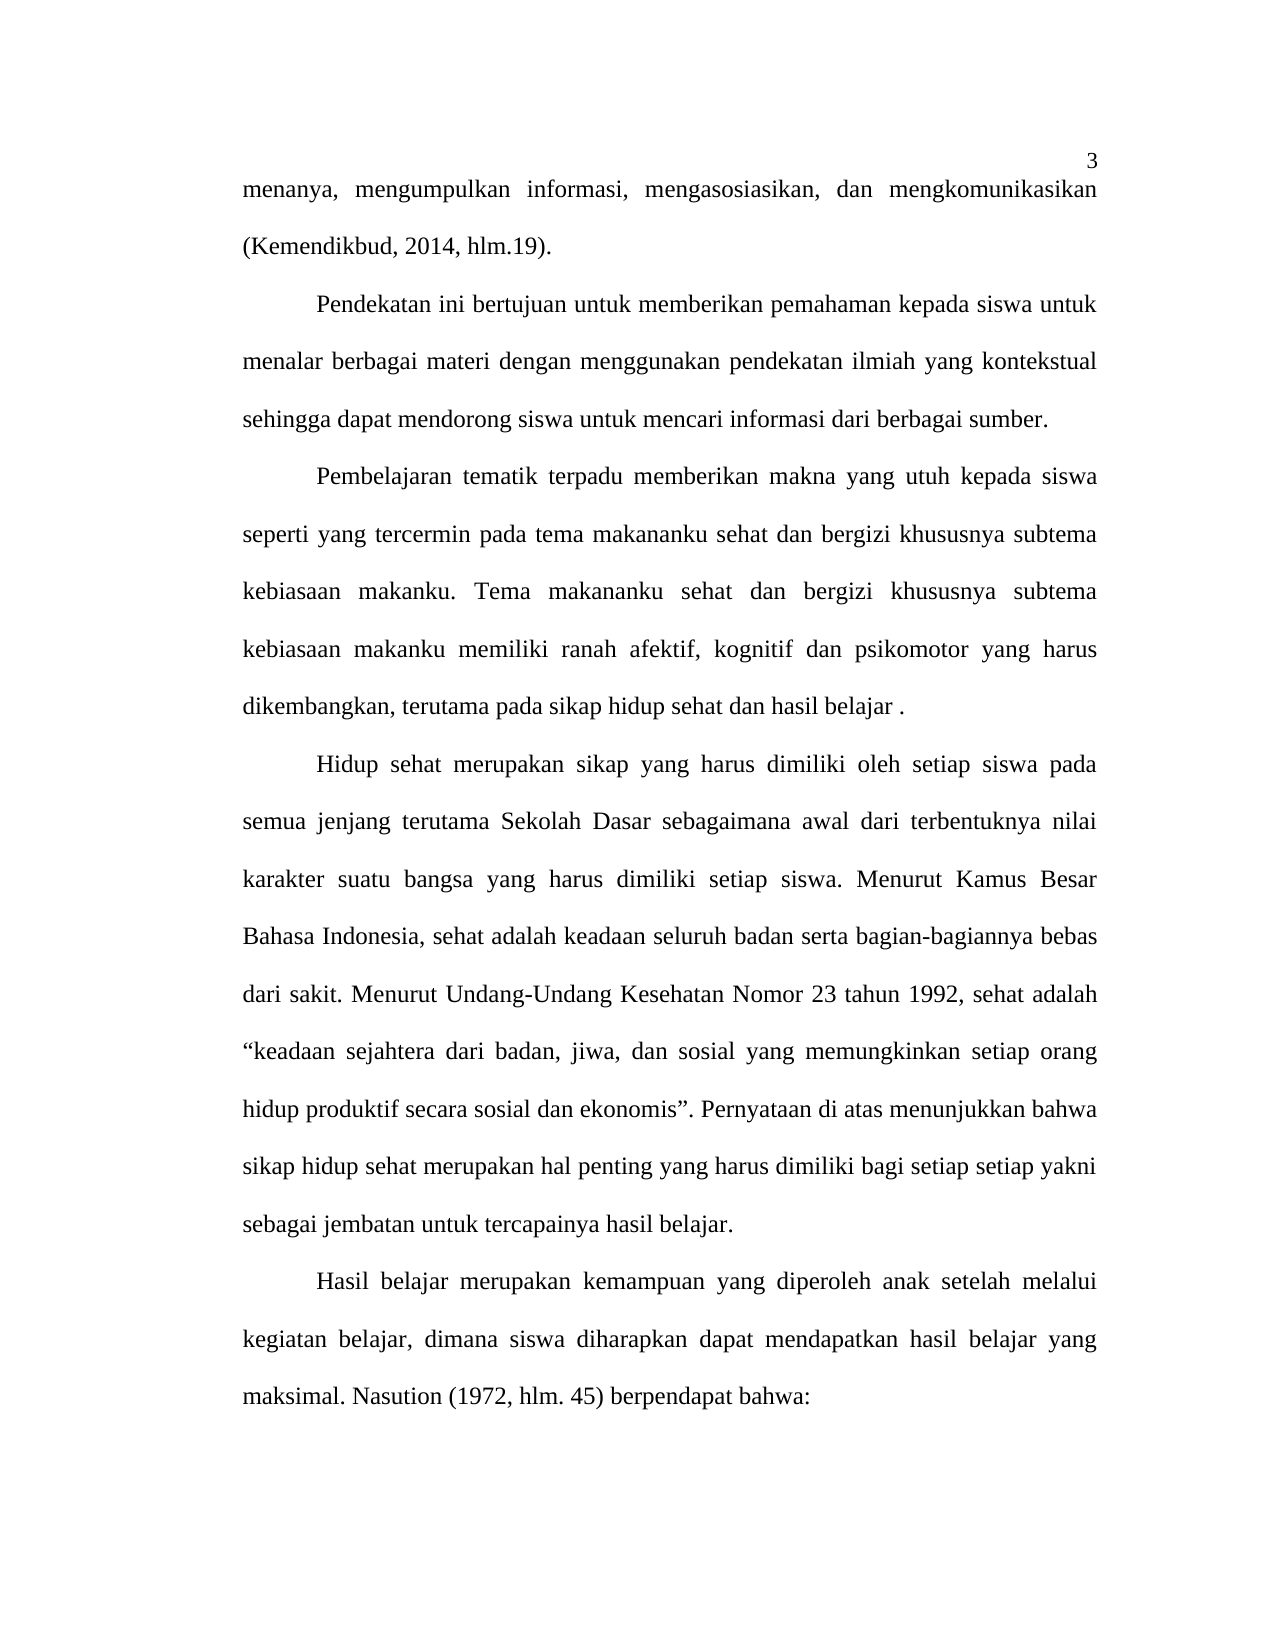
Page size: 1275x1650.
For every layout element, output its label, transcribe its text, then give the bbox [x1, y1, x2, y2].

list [242, 174, 1098, 260]
list Hasil belajar merupakan kemampuan yang diperoleh anak setelah melalui kegiatan belajar, dimana siswa diharapkan dapat mendapatkan hasil belajar yang maksimal. Nasution (1972, hlm. 45) berpendapat bahwa: [242, 1266, 1098, 1410]
list Pembelajaran tematik terpadu memberikan makna yang utuh kepada siswa seperti yang tercermin pada tema makananku sehat dan bergizi khususnya subtema kebiasaan makanku. Tema makananku sehat dan bergizi khususnya subtema kebiasaan makanku memiliki ranah afektif, kognitif dan psikomotor yang harus dikembangkan, terutama pada sikap hidup sehat dan hasil belajar . [242, 461, 1098, 720]
list Pendekatan ini bertujuan untuk memberikan pemahaman kepada siswa untuk menalar berbagai materi dengan menggunakan pendekatan ilmiah yang kontekstual sehingga dapat mendorong siswa untuk mencari informasi dari berbagai sumber. [242, 289, 1098, 433]
list Hidup sehat merupakan sikap yang harus dimiliki oleh setiap siswa pada semua jenjang terutama Sekolah Dasar sebagaimana awal dari terbentuknya nilai karakter suatu bangsa yang harus dimiliki setiap siswa. Menurut Kamus Besar Bahasa Indonesia, sehat adalah keadaan seluruh badan serta bagian-bagiannya bebas dari sakit. Menurut Undang-Undang Kesehatan Nomor 23 tahun 1992, sehat adalah “keadaan sejahtera dari badan, jiwa, dan sosial yang memungkinkan setiap orang hidup produktif secara sosial dan ekonomis”. Pernyataan di atas menunjukkan bahwa sikap hidup sehat merupakan hal penting yang harus dimiliki bagi setiap setiap yakni sebagai jembatan untuk tercapainya hasil belajar. [242, 749, 1098, 1238]
